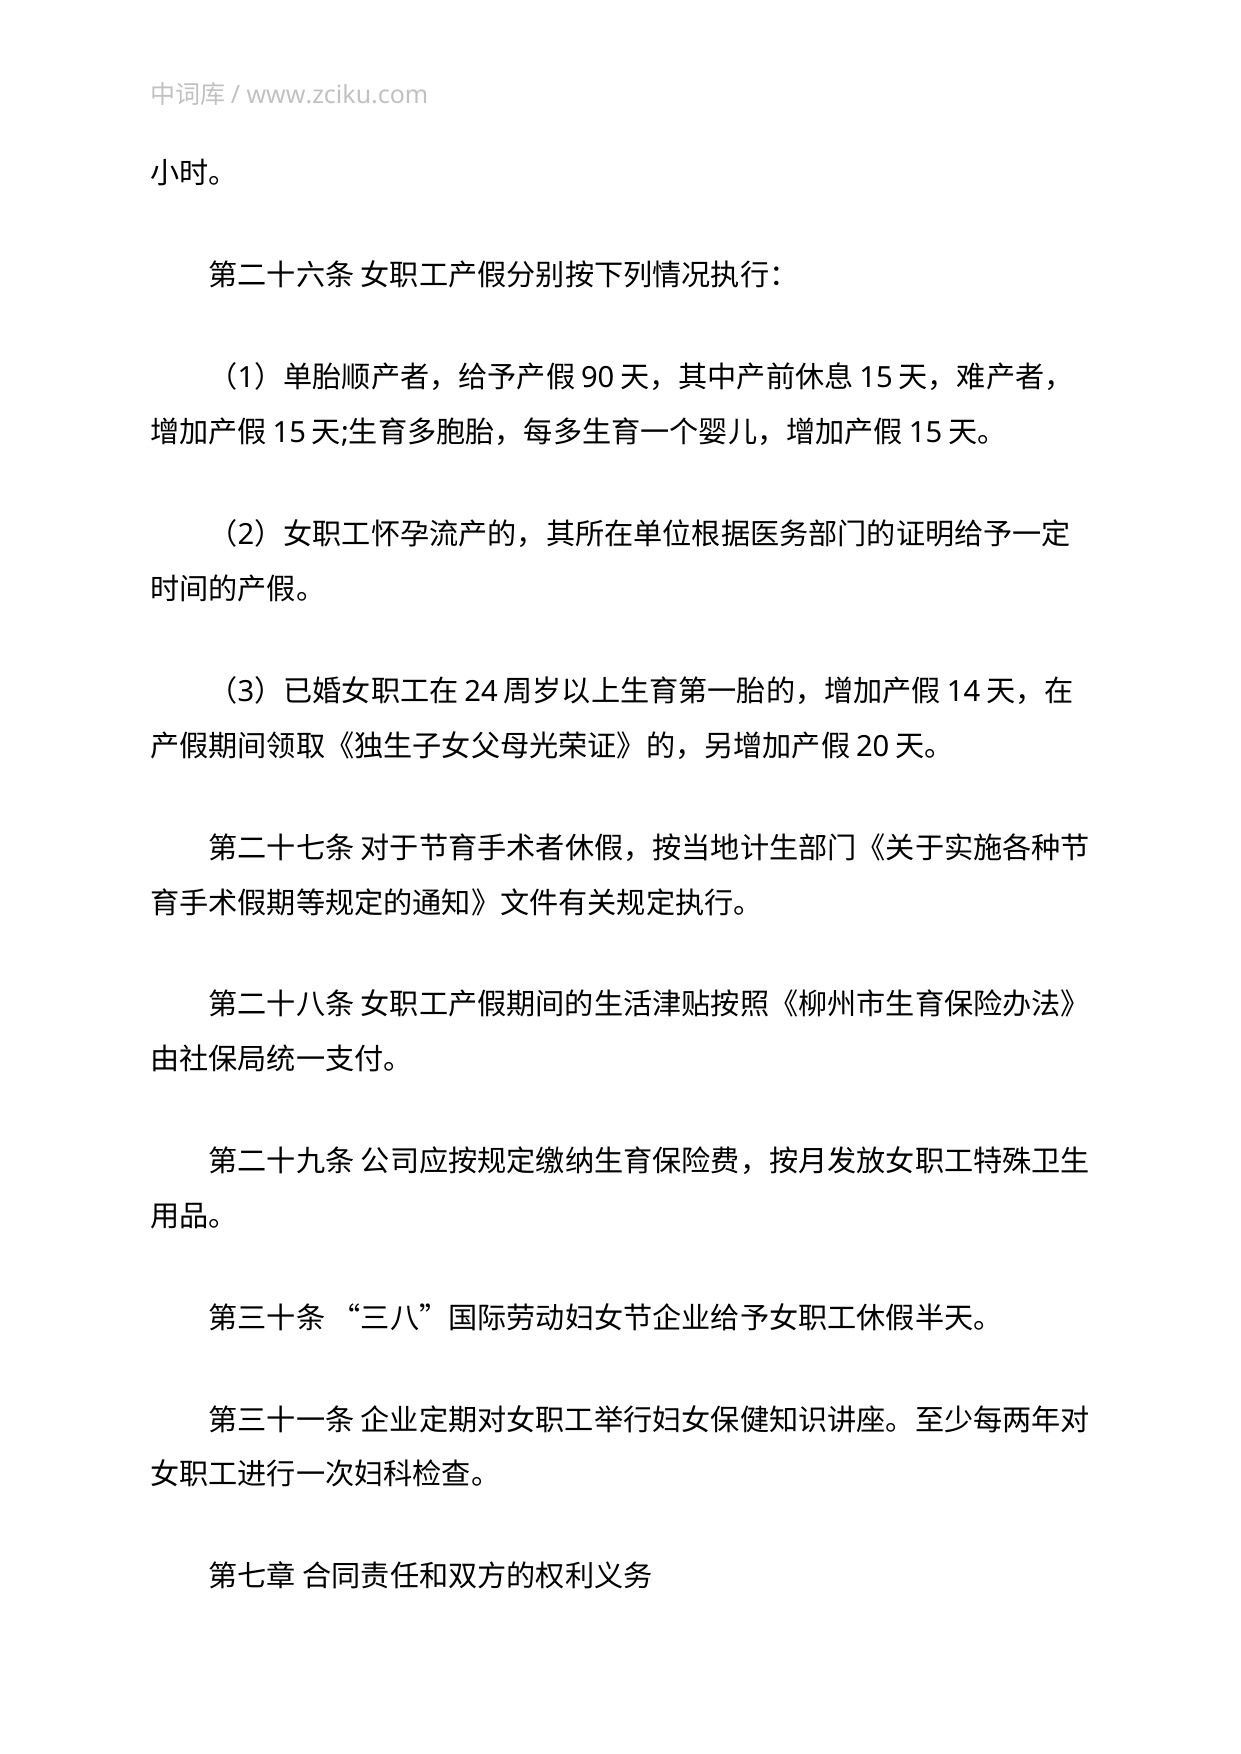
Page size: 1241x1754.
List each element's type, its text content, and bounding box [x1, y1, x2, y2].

text （2）女职工怀孕流产的，其所在单位根据医务部门的证明给予一定时间的产假。 [150, 511, 1090, 608]
text 第二十九条 公司应按规定缴纳生育保险费，按月发放女职工特殊卫生用品。 [150, 1138, 1090, 1235]
text 第二十八条 女职工产假期间的生活津贴按照《柳州市生育保险办法》由社保局统一支付。 [150, 981, 1090, 1078]
text （3）已婚女职工在24周岁以上生育第一胎的，增加产假14天，在产假期间领取《独生子女父母光荣证》的，另增加产假20天。 [150, 667, 1090, 765]
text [150, 150, 1090, 192]
text 第三十一条 企业定期对女职工举行妇女保健知识讲座。至少每两年对女职工进行一次妇科检查。 [150, 1396, 1090, 1493]
text 第三十条 “三八”国际劳动妇女节企业给予女职工休假半天。 [150, 1294, 1090, 1337]
text 第七章 合同责任和双方的权利义务 [150, 1553, 1090, 1595]
text 第二十七条 对于节育手术者休假，按当地计生部门《关于实施各种节育手术假期等规定的通知》文件有关规定执行。 [150, 824, 1090, 921]
text 第二十六条 女职工产假分别按下列情况执行： [150, 252, 1090, 294]
text （1）单胎顺产者，给予产假90天，其中产前休息15天，难产者，增加产假15天;生育多胞胎，每多生育一个婴儿，增加产假15天。 [150, 353, 1090, 451]
